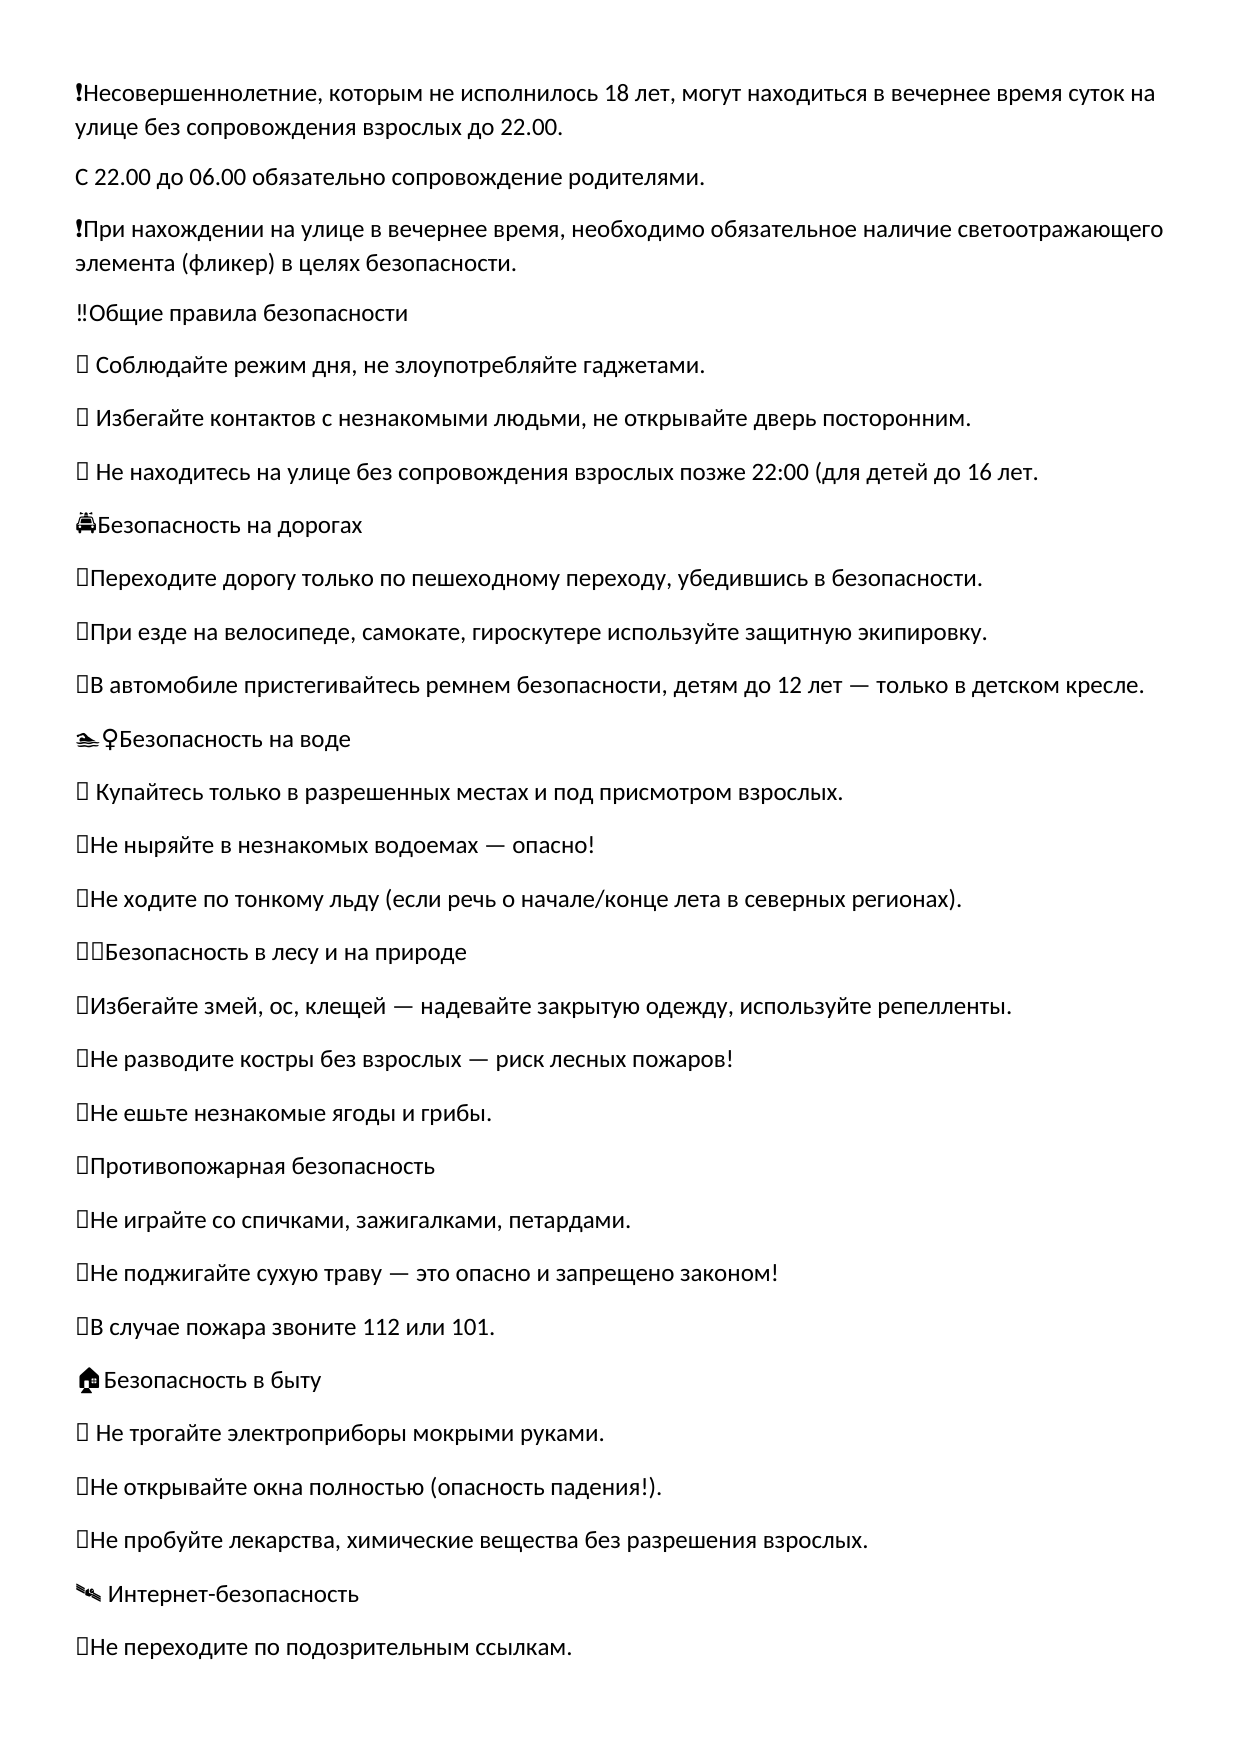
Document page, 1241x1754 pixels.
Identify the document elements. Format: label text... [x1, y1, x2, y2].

text ✅ Избегайте контактов с незнакомыми людьми, не открывайте дверь посторонним. [75, 400, 1165, 434]
text 🚒Противопожарная безопасность [75, 1148, 1165, 1182]
text 👩‍🌾Безопасность в лесу и на природе [75, 934, 1165, 968]
text ✅ Купайтесь только в разрешенных местах и под присмотром взрослых. [75, 774, 1165, 808]
text ✅ Не трогайте электроприборы мокрыми руками. [75, 1415, 1165, 1449]
text ✅ Не находитесь на улице без сопровождения взрослых позже 22:00 (для детей до 16 лет. [75, 453, 1165, 487]
text ✅Не ешьте незнакомые ягоды и грибы. [75, 1094, 1165, 1128]
text 🚔Безопасность на дорогах [75, 507, 1165, 541]
text ✅Не ходите по тонкому льду (если речь о начале/конце лета в северных регионах). [75, 881, 1165, 915]
text 🏠Безопасность в быту [75, 1362, 1165, 1396]
text ✅Не переходите по подозрительным ссылкам. [75, 1629, 1165, 1663]
text ✅Переходите дорогу только по пешеходному переходу, убедившись в безопасности. [75, 560, 1165, 594]
text ✅Избегайте змей, ос, клещей — надевайте закрытую одежду, используйте репелленты. [75, 987, 1165, 1022]
text 🛰 Интернет-безопасность [75, 1575, 1165, 1609]
text ✅Не ныряйте в незнакомых водоемах — опасно! [75, 827, 1165, 861]
text ✅Не разводите костры без взрослых — риск лесных пожаров! [75, 1041, 1165, 1075]
text ✅Не играйте со спичками, зажигалками, петардами. [75, 1201, 1165, 1235]
text С 22.00 до 06.00 обязательно сопровождение родителями. [75, 161, 1165, 192]
text ✅ Соблюдайте режим дня, не злоупотребляйте гаджетами. [75, 346, 1165, 380]
text ❗Несовершеннолетние, которым не исполнилось 18 лет, могут находиться в вечернее время суток на улице без сопровождения взрослых до 22.00. [75, 75, 1165, 142]
text ‼Общие правила безопасности [75, 297, 1165, 327]
text ✅Не открывайте окна полностью (опасность падения!). [75, 1468, 1165, 1502]
text ✅Не поджигайте сухую траву — это опасно и запрещено законом! [75, 1255, 1165, 1289]
text ✅В автомобиле пристегивайтесь ремнем безопасности, детям до 12 лет — только в детском кресле. [75, 667, 1165, 701]
text ❗При нахождении на улице в вечернее время, необходимо обязательное наличие светоотражающего элемента (фликер) в целях безопасности. [75, 211, 1165, 278]
text ✅В случае пожара звоните 112 или 101. [75, 1308, 1165, 1342]
text ✅Не пробуйте лекарства, химические вещества без разрешения взрослых. [75, 1522, 1165, 1556]
text ✅При езде на велосипеде, самокате, гироскутере используйте защитную экипировку. [75, 613, 1165, 647]
text 🏊‍♀Безопасность на воде [75, 720, 1165, 754]
